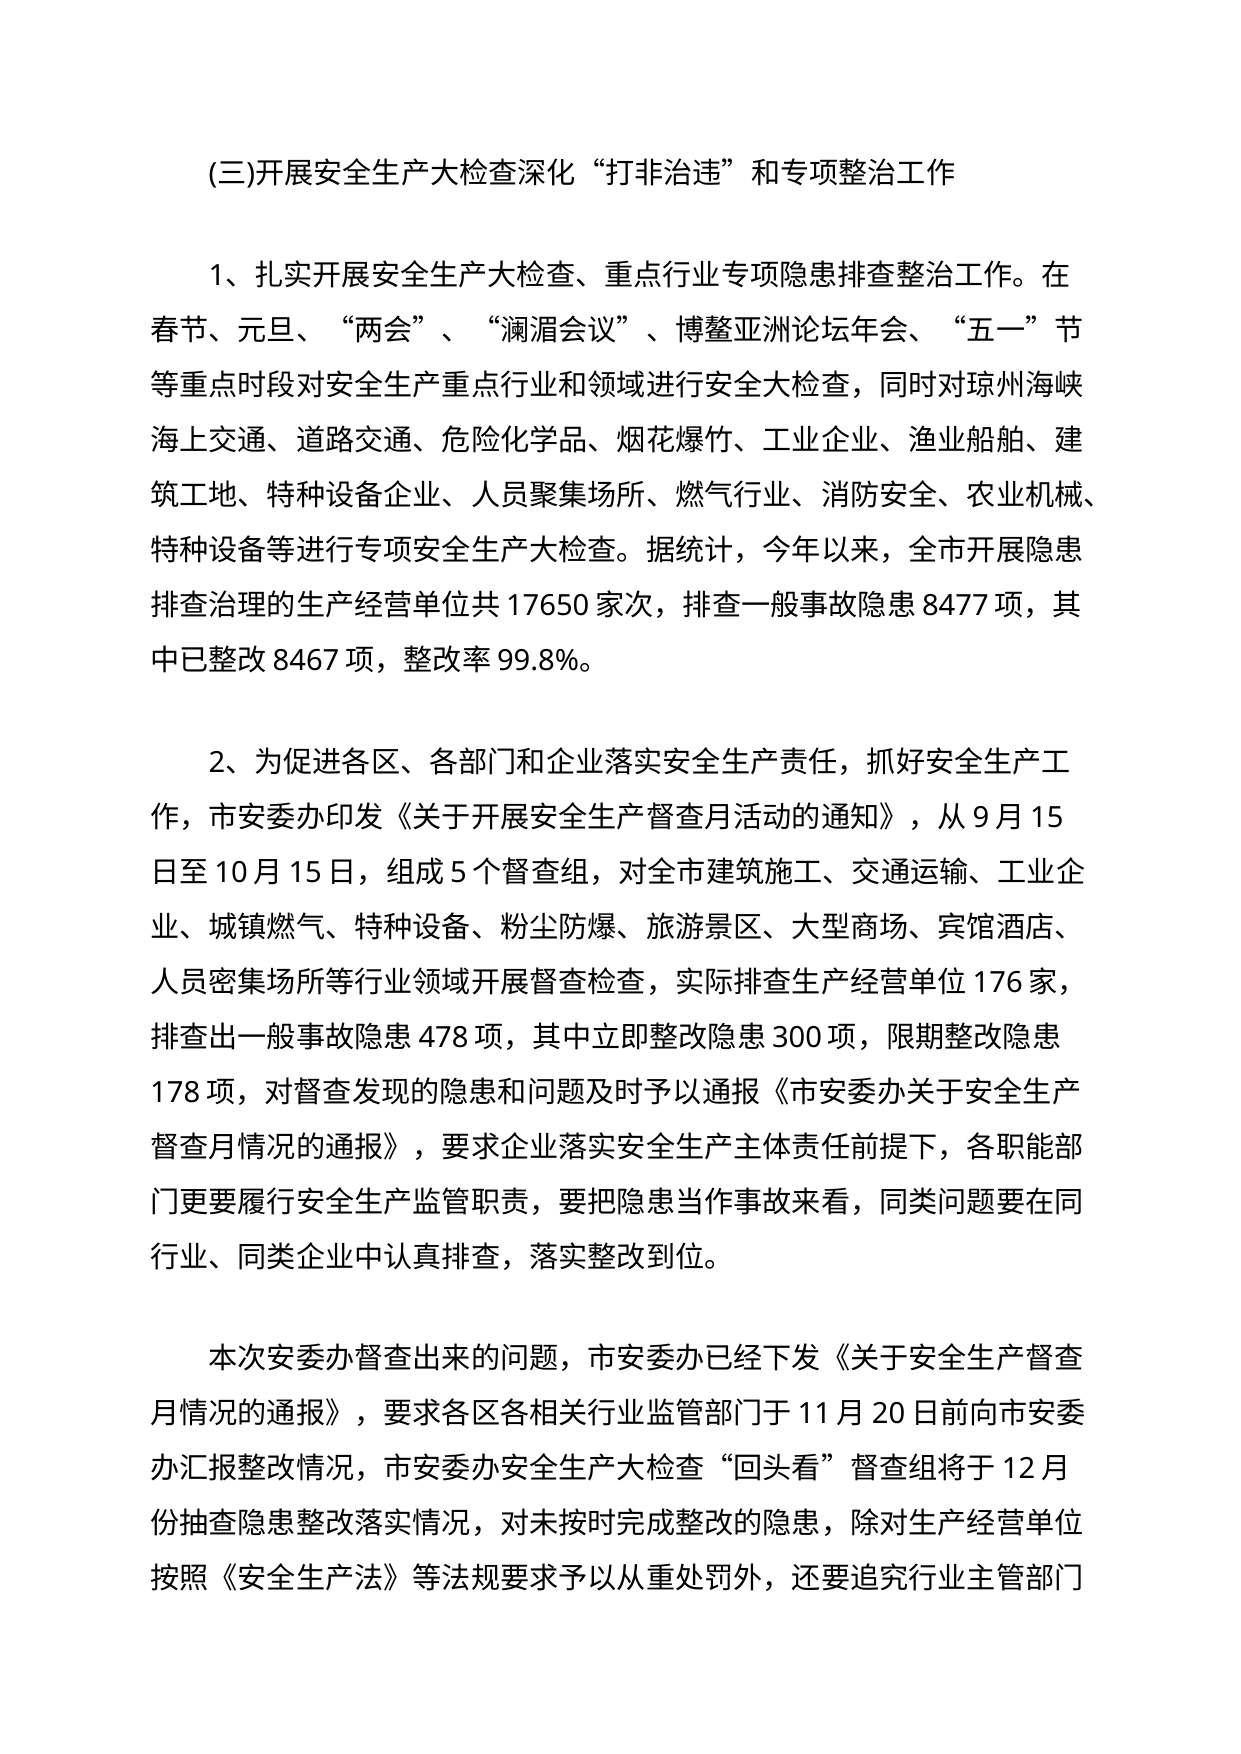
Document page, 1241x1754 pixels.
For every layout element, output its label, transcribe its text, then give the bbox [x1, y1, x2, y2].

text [150, 1335, 1090, 1597]
text 2、为促进各区、各部门和企业落实安全生产责任，抓好安全生产工作，市安委办印发《关于开展安全生产督查月活动的通知》，从9月15日至10月15日，组成5个督查组，对全市建筑施工、交通运输、工业企业、城镇燃气、特种设备、粉尘防爆、旅游景区、大型商场、宾馆酒店、人员密集场所等行业领域开展督查检查，实际排查生产经营单位176家，排查出一般事故隐患478项，其中立即整改隐患300项，限期整改隐患178项，对督查发现的隐患和问题及时予以通报《市安委办关于安全生产督查月情况的通报》，要求企业落实安全生产主体责任前提下，各职能部门更要履行安全生产监管职责，要把隐患当作事故来看，同类问题要在同行业、同类企业中认真排查，落实整改到位。 [150, 738, 1090, 1275]
text (三)开展安全生产大检查深化“打非治违”和专项整治工作 [150, 150, 1090, 192]
text 1、扎实开展安全生产大检查、重点行业专项隐患排查整治工作。在春节、元旦、“两会”、“澜湄会议”、博鳌亚洲论坛年会、“五一”节等重点时段对安全生产重点行业和领域进行安全大检查，同时对琼州海峡海上交通、道路交通、危险化学品、烟花爆竹、工业企业、渔业船舶、建筑工地、特种设备企业、人员聚集场所、燃气行业、消防安全、农业机械、特种设备等进行专项安全生产大检查。据统计，今年以来，全市开展隐患排查治理的生产经营单位共17650家次，排查一般事故隐患8477项，其中已整改8467项，整改率99.8%。 [150, 252, 1090, 679]
